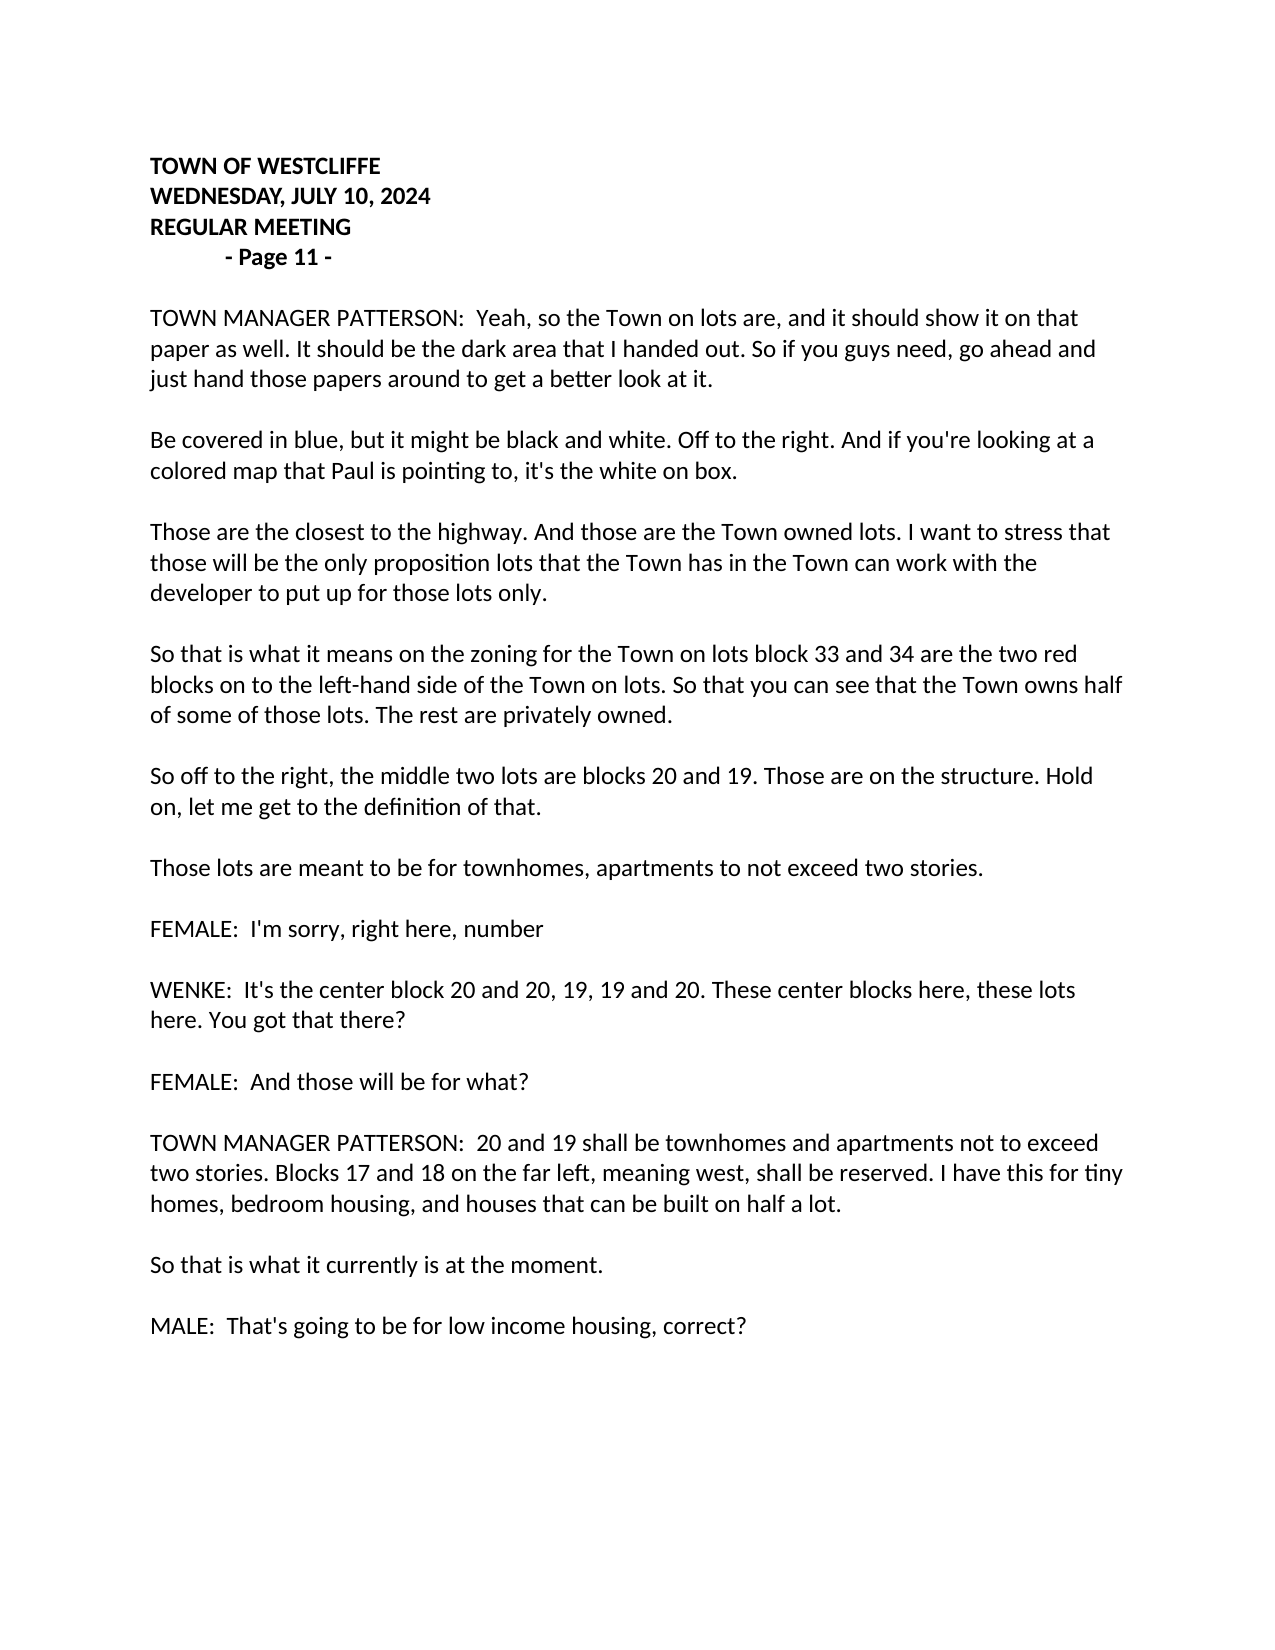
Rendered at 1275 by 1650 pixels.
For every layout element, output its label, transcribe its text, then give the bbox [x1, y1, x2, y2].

text TOWN OF WESTCLIFFE [150, 150, 1125, 181]
text MALE: That's going to be for low income housing, correct? [150, 1310, 1125, 1340]
text TOWN MANAGER PATTERSON: 20 and 19 shall be townhomes and apartments not to exceed two stories. Blocks 17 and 18 on the far left, meaning west, shall be reserved. I have this for tiny homes, bedroom housing, and houses that can be built on half a lot. [150, 1127, 1125, 1218]
text FEMALE: I'm sorry, right here, number [150, 913, 1125, 943]
text Those are the closest to the highway. And those are the Town owned lots. I want to stress that those will be the only proposition lots that the Town has in the Town can work with the developer to put up for those lots only. [150, 516, 1125, 608]
text So off to the right, the middle two lots are blocks 20 and 19. Those are on the structure. Hold on, let me get to the definition of that. [150, 760, 1125, 821]
list - Page 11 - [225, 242, 1125, 272]
text WENKE: It's the center block 20 and 20, 19, 19 and 20. These center blocks here, these lots here. You got that there? [150, 974, 1125, 1035]
text WEDNESDAY, JULY 10, 2024 [150, 181, 1125, 211]
text Be covered in blue, but it might be black and white. Off to the right. And if you're looking at a colored map that Paul is pointing to, it's the white on box. [150, 425, 1125, 486]
text TOWN MANAGER PATTERSON: Yeah, so the Town on lots are, and it should show it on that paper as well. It should be the dark area that I handed out. So if you guys need, go ahead and just hand those papers around to get a better look at it. [150, 303, 1125, 394]
text So that is what it means on the zoning for the Town on lots block 33 and 34 are the two red blocks on to the left-hand side of the Town on lots. So that you can see that the Town owns half of some of those lots. The rest are privately owned. [150, 638, 1125, 730]
text FEMALE: And those will be for what? [150, 1066, 1125, 1096]
text So that is what it currently is at the moment. [150, 1249, 1125, 1279]
text REGULAR MEETING [150, 211, 1125, 242]
text Those lots are meant to be for townhomes, apartments to not exceed two stories. [150, 852, 1125, 882]
